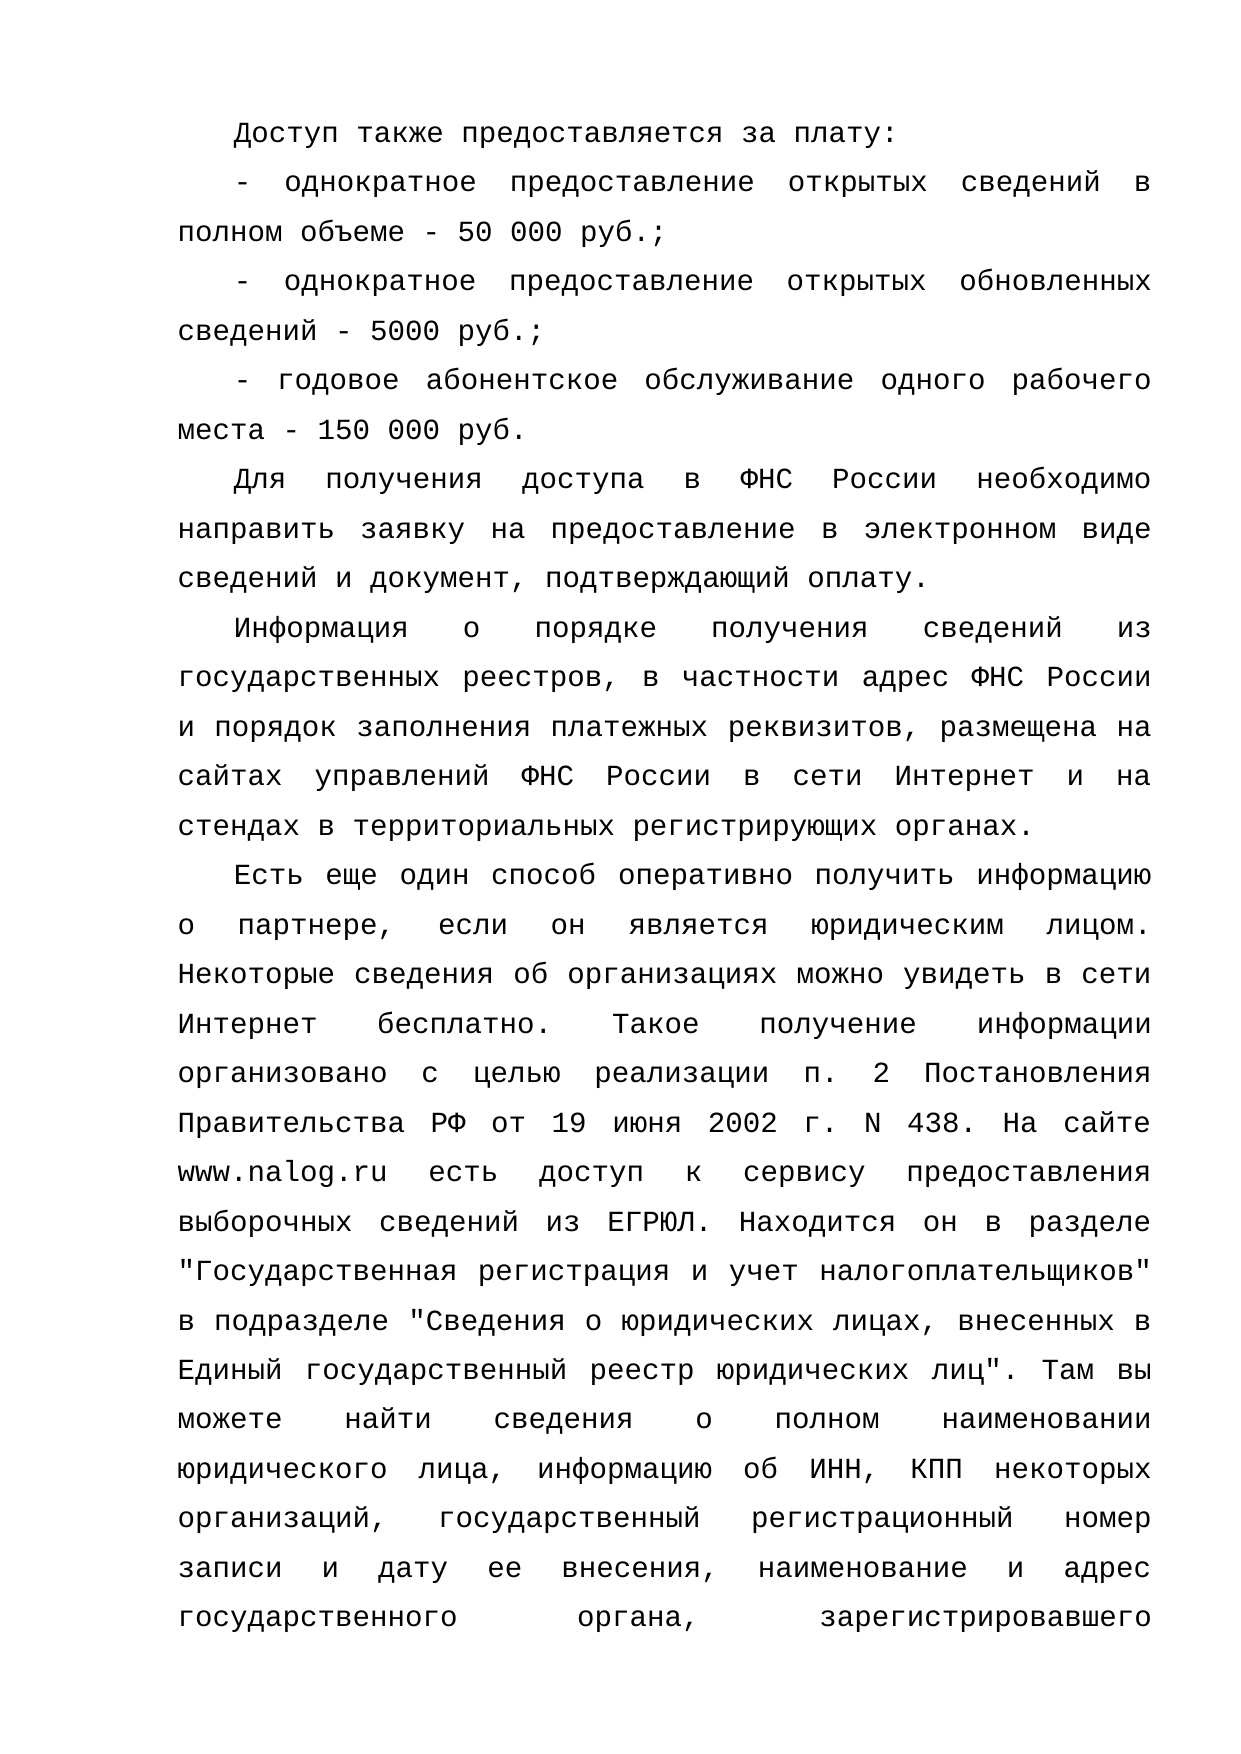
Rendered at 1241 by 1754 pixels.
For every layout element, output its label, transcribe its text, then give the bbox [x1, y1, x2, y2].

text - годовое абонентское обслуживание одного рабочего места - 150 000 руб. [177, 366, 1152, 448]
text Доступ также предоставляется за плату: [177, 118, 1152, 151]
text - однократное предоставление открытых сведений в полном объеме - 50 000 руб.; [177, 168, 1152, 250]
text Для получения доступа в ФНС России необходимо направить заявку на предоставление в электронном виде сведений и документ, подтверждающий оплату. [177, 464, 1152, 596]
text - однократное предоставление открытых обновленных сведений - 5000 руб.; [177, 267, 1152, 349]
text Информация о порядке получения сведений из государственных реестров, в частности адрес ФНС России и порядок заполнения платежных реквизитов, размещена на сайтах управлений ФНС России в сети Интернет и на стендах в территориальных регистрирующих органах. [177, 613, 1152, 844]
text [177, 860, 1152, 1636]
